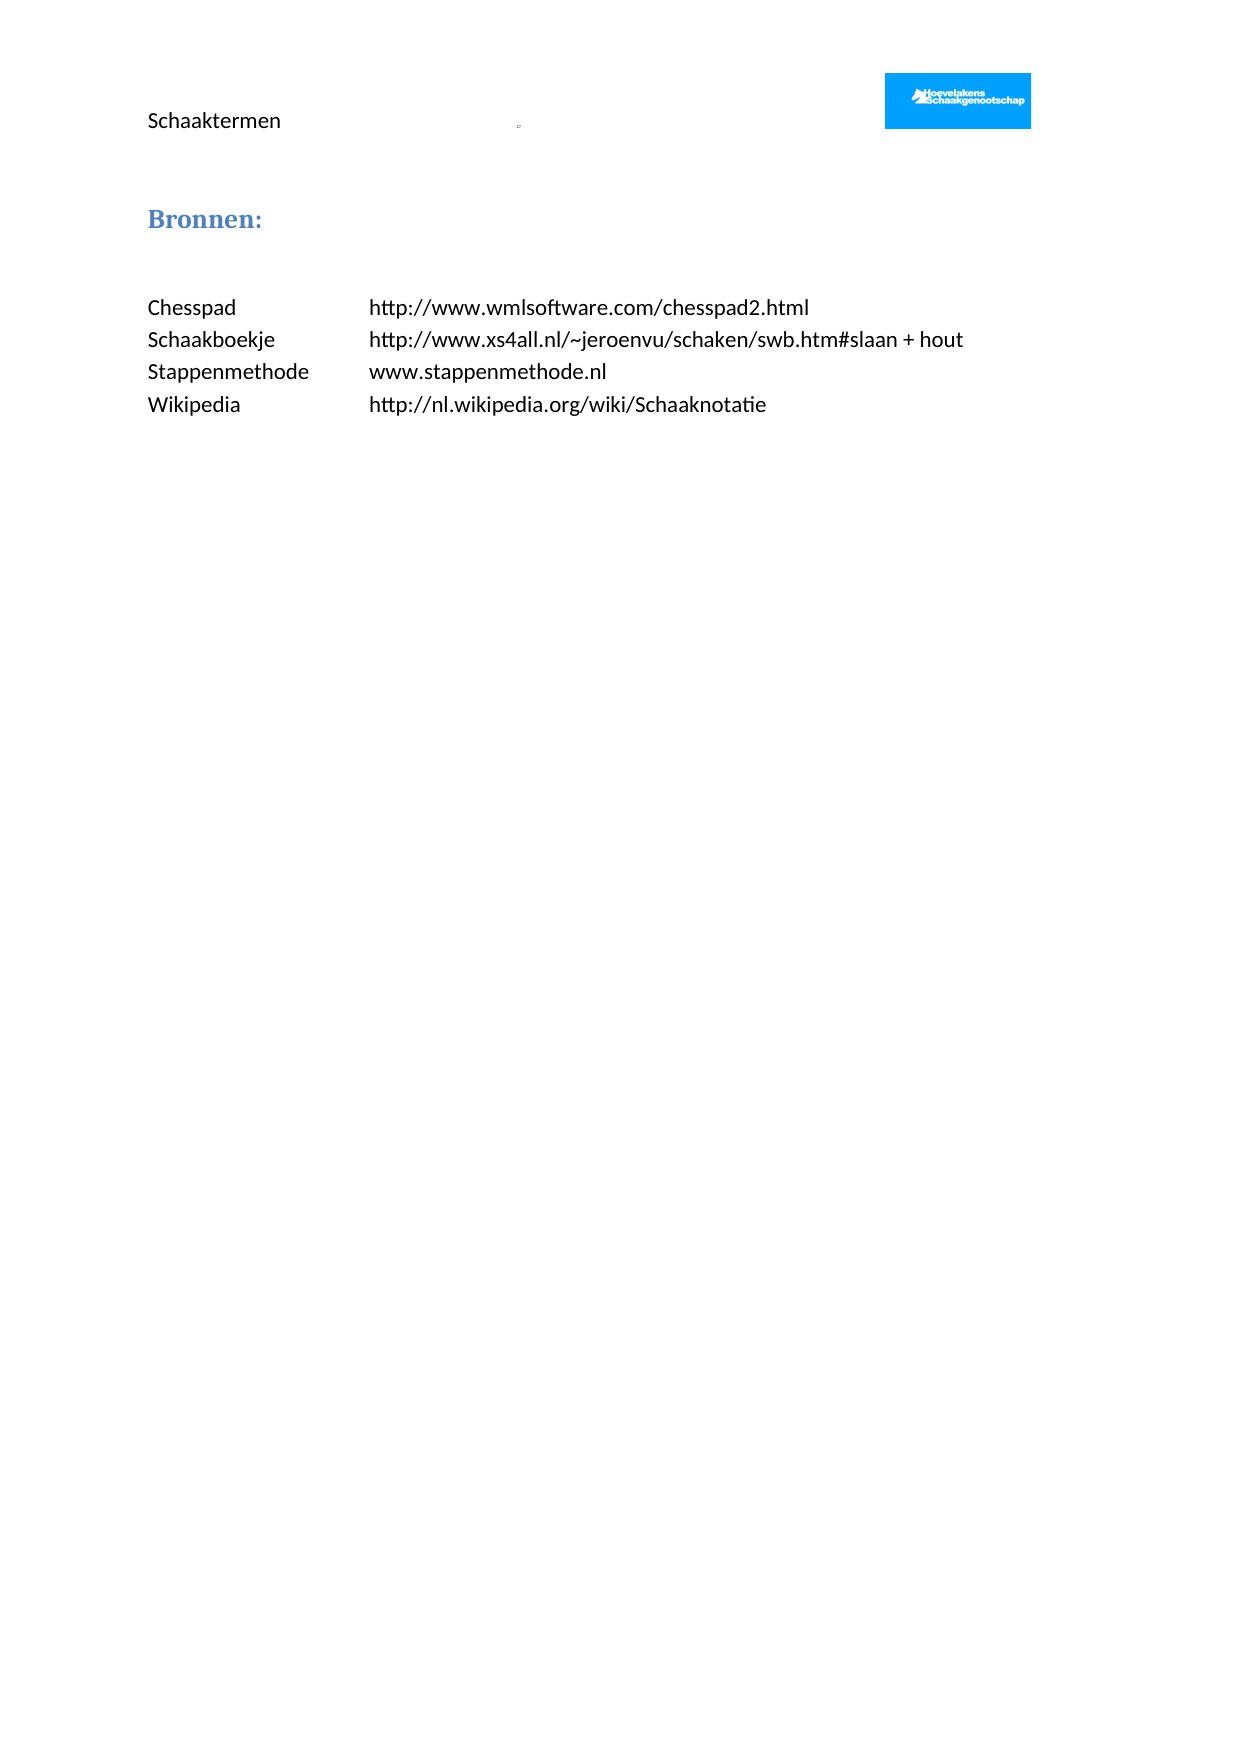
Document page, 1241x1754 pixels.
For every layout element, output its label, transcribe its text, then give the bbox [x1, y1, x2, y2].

text Chesspad http://www.wmlsoftware.com/chesspad2.html Schaakboekje http://www.xs4all.nl/~jeroenvu/schaken/swb.htm#slaan + hout Stappenmethode www.stappenmethode.nl Wikipedia http://nl.wikipedia.org/wiki/Schaaknotatie [148, 293, 1093, 418]
subtitle Bronnen: [148, 204, 1093, 236]
picture [885, 73, 1032, 129]
